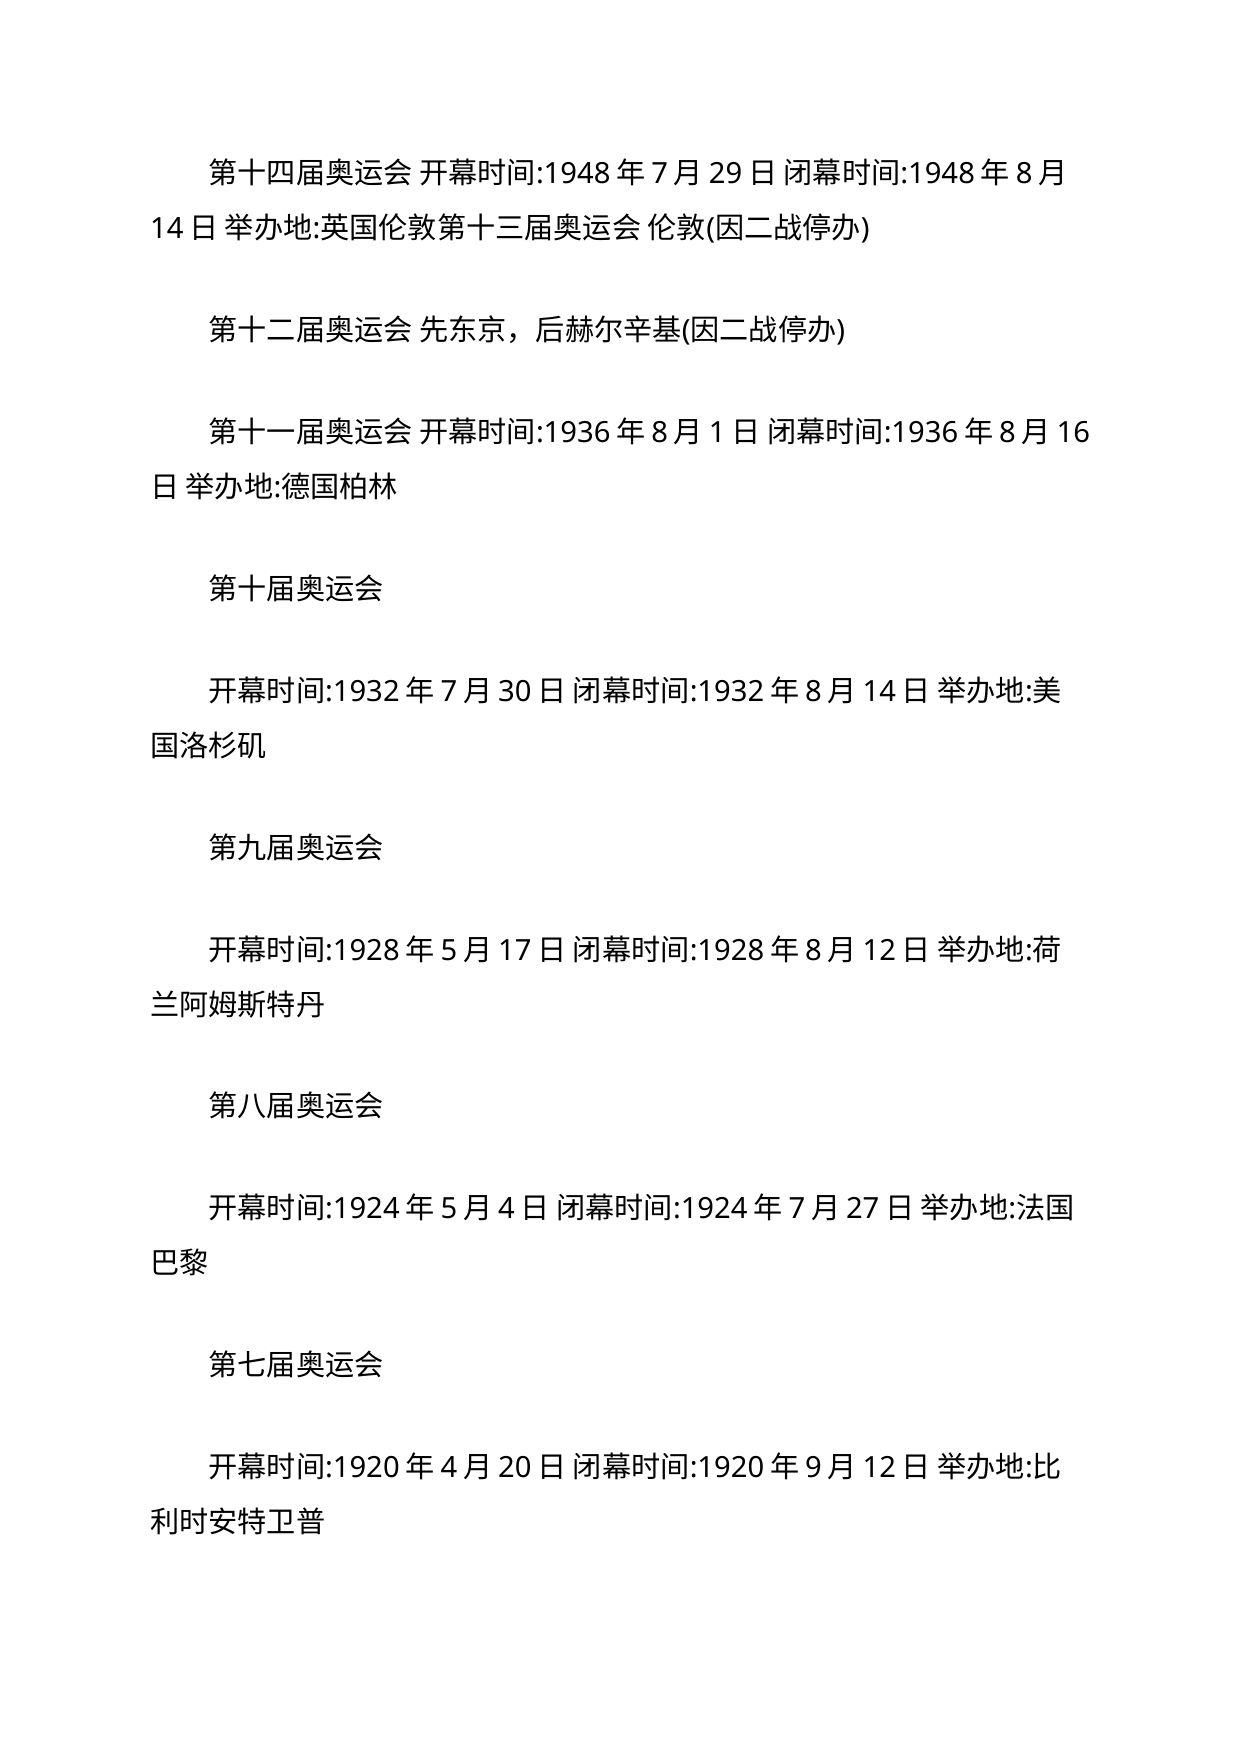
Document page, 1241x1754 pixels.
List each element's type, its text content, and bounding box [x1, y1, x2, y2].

text 开幕时间:1932年7月30日 闭幕时间:1932年8月14日 举办地:美国洛杉矶 [150, 668, 1090, 765]
text 第十四届奥运会 开幕时间:1948年7月29日 闭幕时间:1948年8月14日 举办地:英国伦敦第十三届奥运会 伦敦(因二战停办) [150, 150, 1090, 247]
text 开幕时间:1924年5月4日 闭幕时间:1924年7月27日 举办地:法国巴黎 [150, 1185, 1090, 1282]
text 第十届奥运会 [150, 566, 1090, 608]
text 第十一届奥运会 开幕时间:1936年8月1日 闭幕时间:1936年8月16日 举办地:德国柏林 [150, 409, 1090, 506]
text 第九届奥运会 [150, 824, 1090, 867]
text 第八届奥运会 [150, 1083, 1090, 1125]
text 第十二届奥运会 先东京，后赫尔辛基(因二战停办) [150, 307, 1090, 349]
text 开幕时间:1920年4月20日 闭幕时间:1920年9月12日 举办地:比利时安特卫普 [150, 1443, 1090, 1541]
text 开幕时间:1928年5月17日 闭幕时间:1928年8月12日 举办地:荷兰阿姆斯特丹 [150, 926, 1090, 1023]
text 第七届奥运会 [150, 1342, 1090, 1384]
